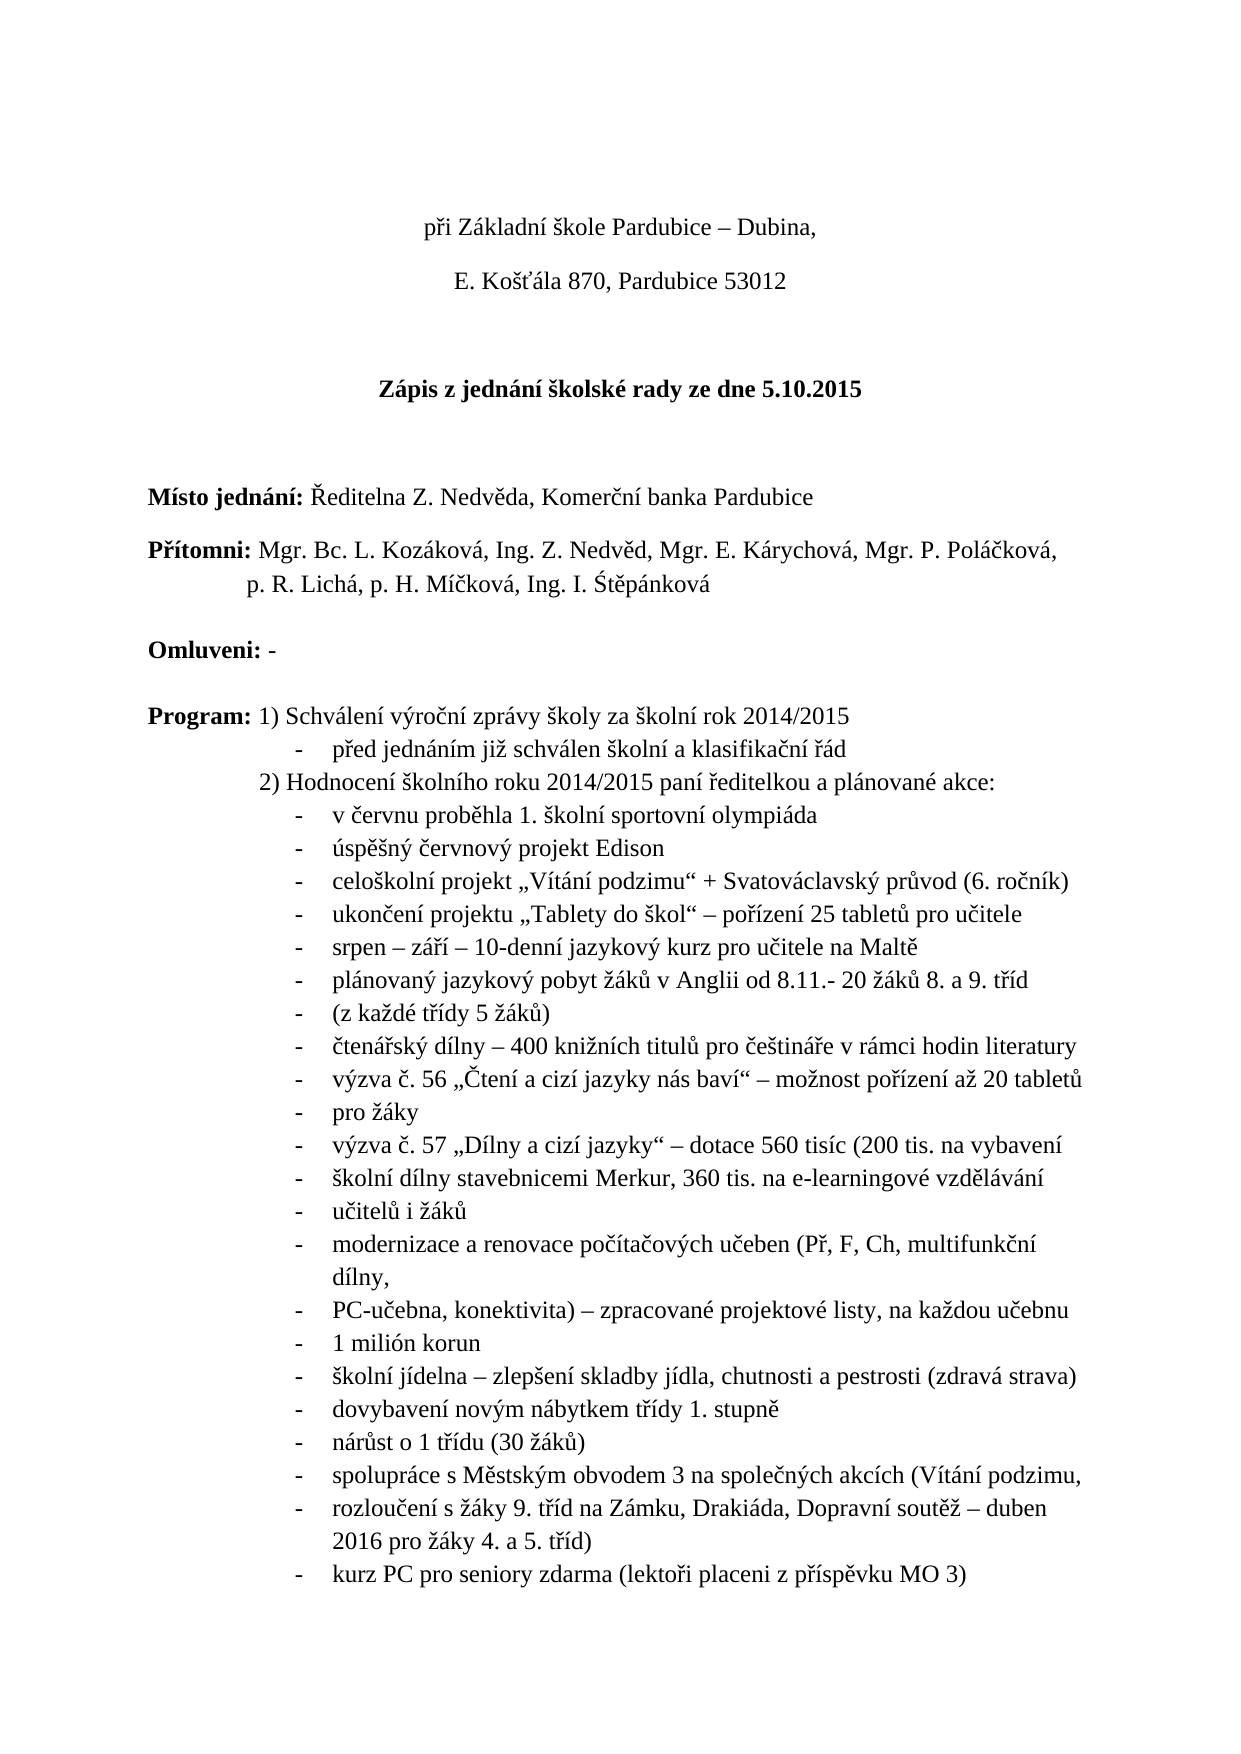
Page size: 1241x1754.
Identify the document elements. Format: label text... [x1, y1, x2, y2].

list výzva č. 57 „Dílny a cizí jazyky“ – dotace 560 tisíc (200 tis. na vybavení [294, 1130, 1093, 1159]
list celoškolní projekt „Vítání podzimu“ + Svatováclavský průvod (6. ročník) [294, 866, 1093, 894]
list před jednáním již schválen školní a klasifikační řád [294, 734, 1093, 762]
text Přítomni: Mgr. Bc. L. Kozáková, Ing. Z. Nedvěd, Mgr. E. Kárychová, Mgr. P. Poláčková, [148, 536, 1093, 564]
list školní jídelna – zlepšení skladby jídla, chutnosti a pestrosti (zdravá strava) [294, 1361, 1093, 1390]
list PC-učebna, konektivita) – zpracované projektové listy, na každou učebnu [294, 1295, 1093, 1324]
list kurz PC pro seniory zdarma (lektoři placeni z příspěvku MO 3) [294, 1559, 1093, 1588]
list pro žáky [294, 1097, 1093, 1126]
list nárůst o 1 třídu (30 žáků) [294, 1427, 1093, 1456]
text Místo jednání: Ředitelna Z. Nedvěda, Komerční banka Pardubice [148, 482, 1093, 511]
text Program: 1) Schválení výroční zprávy školy za školní rok 2014/2015 [148, 701, 1093, 729]
list školní dílny stavebnicemi Merkur, 360 tis. na e-learningové vzdělávání [294, 1163, 1093, 1192]
list výzva č. 56 „Čtení a cizí jazyky nás baví“ – možnost pořízení až 20 tabletů [294, 1064, 1093, 1093]
list v červnu proběhla 1. školní sportovní olympiáda [294, 800, 1093, 828]
list (z každé třídy 5 žáků) [294, 998, 1093, 1027]
list plánovaný jazykový pobyt žáků v Anglii od 8.11.- 20 žáků 8. a 9. tříd [294, 965, 1093, 994]
list čtenářský dílny – 400 knižních titulů pro češtináře v rámci hodin literatury [294, 1031, 1093, 1060]
text 2) Hodnocení školního roku 2014/2015 paní ředitelkou a plánované akce: [221, 767, 1093, 796]
list 1 milión korun [294, 1328, 1093, 1357]
list ukončení projektu „Tablety do škol“ – pořízení 25 tabletů pro učitele [294, 899, 1093, 928]
text při Základní škole Pardubice – Dubina, [148, 212, 1093, 241]
list rozloučení s žáky 9. tříd na Zámku, Drakiáda, Dopravní soutěž – duben 2016 pro žáky 4. a 5. tříd) [294, 1493, 1093, 1555]
list úspěšný červnový projekt Edison [294, 833, 1093, 862]
list dovybavení novým nábytkem třídy 1. stupně [294, 1394, 1093, 1423]
list srpen – září – 10-denní jazykový kurz pro učitele na Maltě [294, 932, 1093, 961]
list učitelů i žáků [294, 1196, 1093, 1225]
list modernizace a renovace počítačových učeben (Př, F, Ch, multifunkční dílny, [294, 1229, 1093, 1291]
text Zápis z jednání školské rady ze dne 5.10.2015 [148, 374, 1093, 403]
text Omluveni: - [148, 635, 1093, 663]
text E. Košťála 870, Pardubice 53012 [148, 266, 1093, 295]
list spolupráce s Městským obvodem 3 na společných akcích (Vítání podzimu, [294, 1460, 1093, 1489]
text p. R. Lichá, p. H. Míčková, Ing. I. Śtěpánková [148, 569, 1093, 597]
